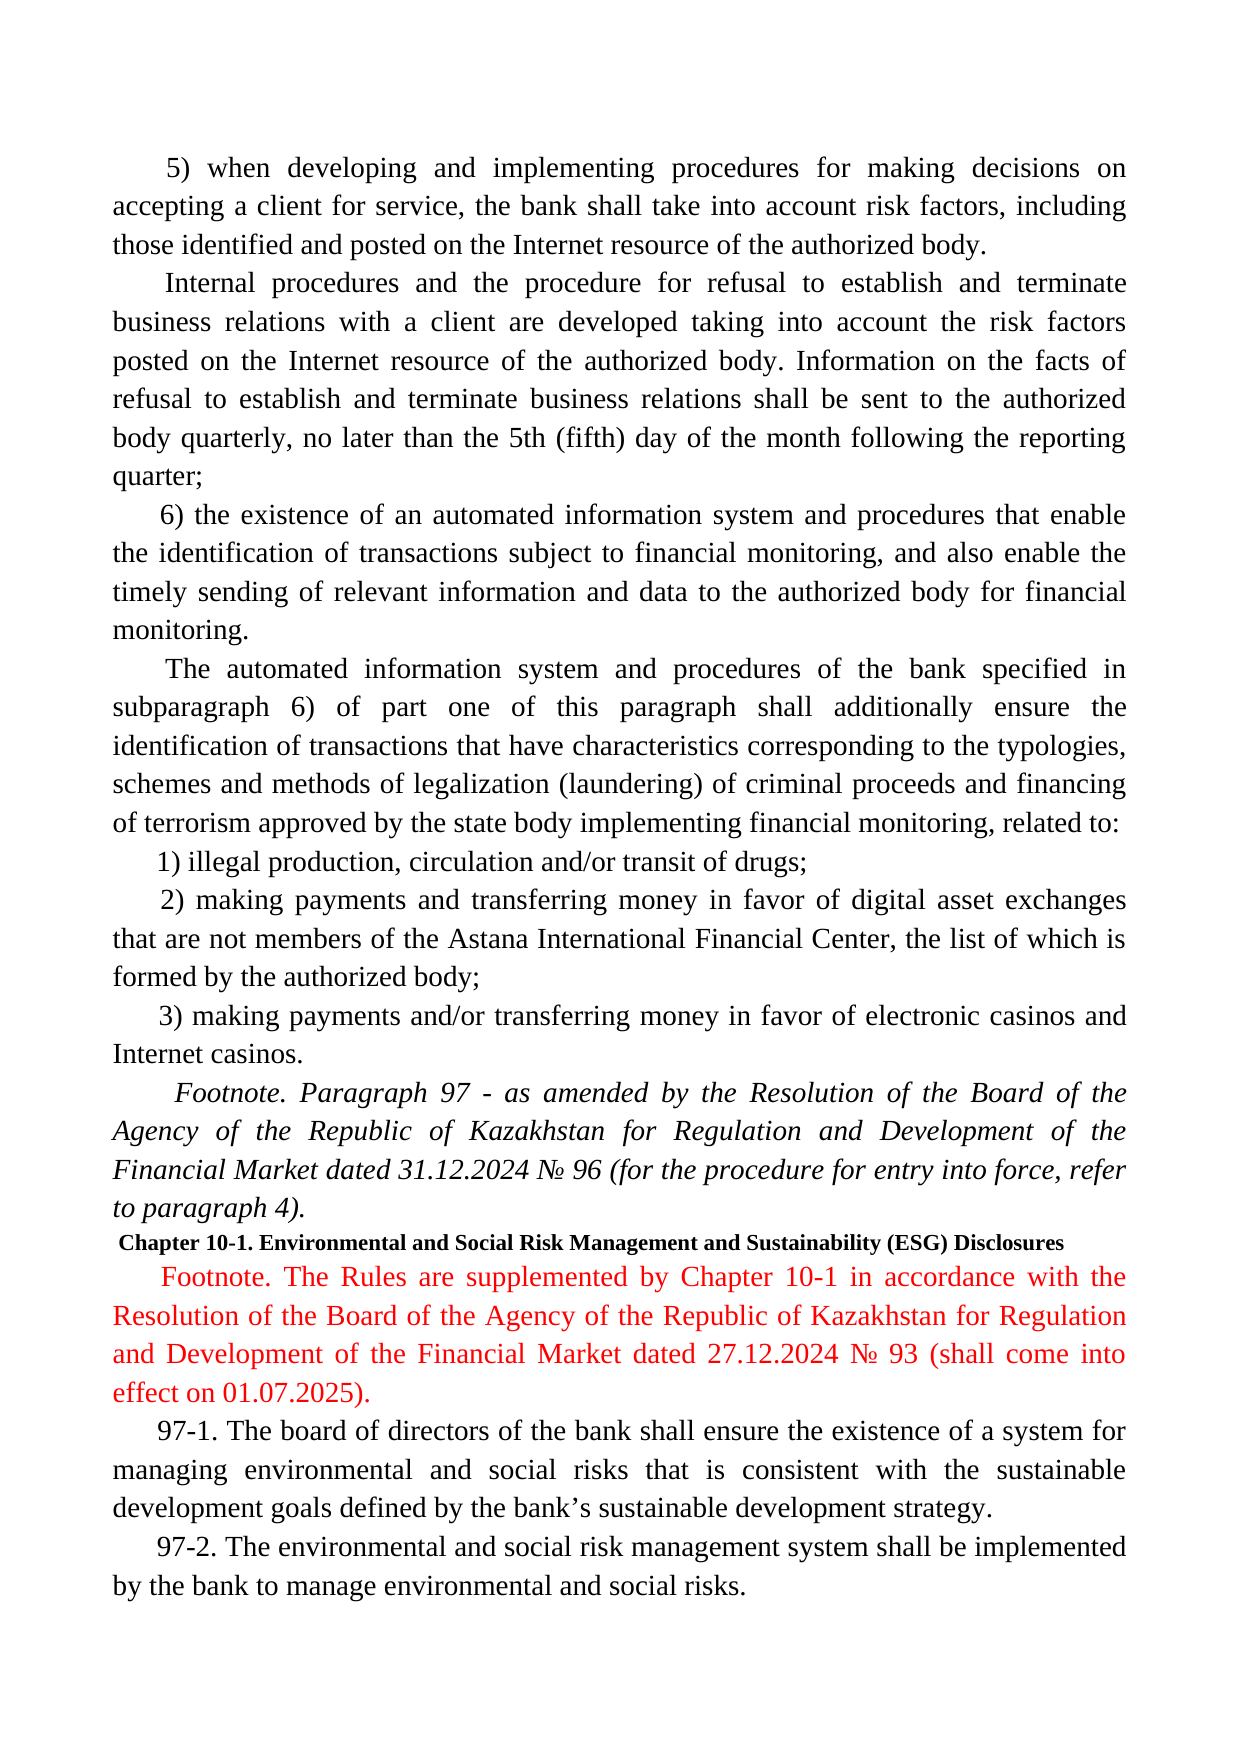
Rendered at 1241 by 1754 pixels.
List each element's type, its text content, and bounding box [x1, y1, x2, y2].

text 97-1. The board of directors of the bank shall ensure the existence of a system for managing environmental and social risks that is consistent with the sustainable development goals defined by the bank’s sustainable development strategy. [112, 1413, 1128, 1524]
text 2) making payments and transferring money in favor of digital asset exchanges that are not members of the Astana International Financial Center, the list of which is formed by the authorized body; [112, 882, 1128, 993]
text 97-2. The environmental and social risk management system shall be implemented by the bank to manage environmental and social risks. [112, 1529, 1128, 1601]
text Internal procedures and the procedure for refusal to establish and terminate business relations with a client are developed taking into account the risk factors posted on the Internet resource of the authorized body. Information on the facts of refusal to establish and terminate business relations shall be sent to the authorized body quarterly, no later than the 5th (fifth) day of the month following the reporting quarter; [112, 266, 1128, 492]
text 6) the existence of an automated information system and procedures that enable the identification of transactions subject to financial monitoring, and also enable the timely sending of relevant information and data to the authorized body for financial monitoring. [112, 497, 1128, 646]
text 1) illegal production, circulation and/or transit of drugs; [112, 844, 1128, 877]
text 5) when developing and implementing procedures for making decisions on accepting a client for service, the bank shall take into account risk factors, including those identified and posted on the Internet resource of the authorized body. [112, 150, 1128, 261]
text The automated information system and procedures of the bank specified in subparagraph 6) of part one of this paragraph shall additionally ensure the identification of transactions that have characteristics corresponding to the typologies, schemes and methods of legalization (laundering) of criminal proceeds and financing of terrorism approved by the state body implementing financial monitoring, related to: [112, 651, 1128, 839]
text Chapter 10-1. Environmental and Social Risk Management and Sustainability (ESG) Disclosures [112, 1229, 1128, 1256]
text Footnote. Paragraph 97 - as amended by the Resolution of the Board of the Agency of the Republic of Kazakhstan for Regulation and Development of the Financial Market dated 31.12.2024 № 96 (for the procedure for entry into force, refer to paragraph 4). [112, 1075, 1128, 1224]
text 3) making payments and/or transferring money in favor of electronic casinos and Internet casinos. [112, 998, 1128, 1070]
text Footnote. The Rules are supplemented by Chapter 10-1 in accordance with the Resolution of the Board of the Agency of the Republic of Kazakhstan for Regulation and Development of the Financial Market dated 27.12.2024 № 93 (shall come into effect on 01.07.2025). [112, 1259, 1128, 1408]
